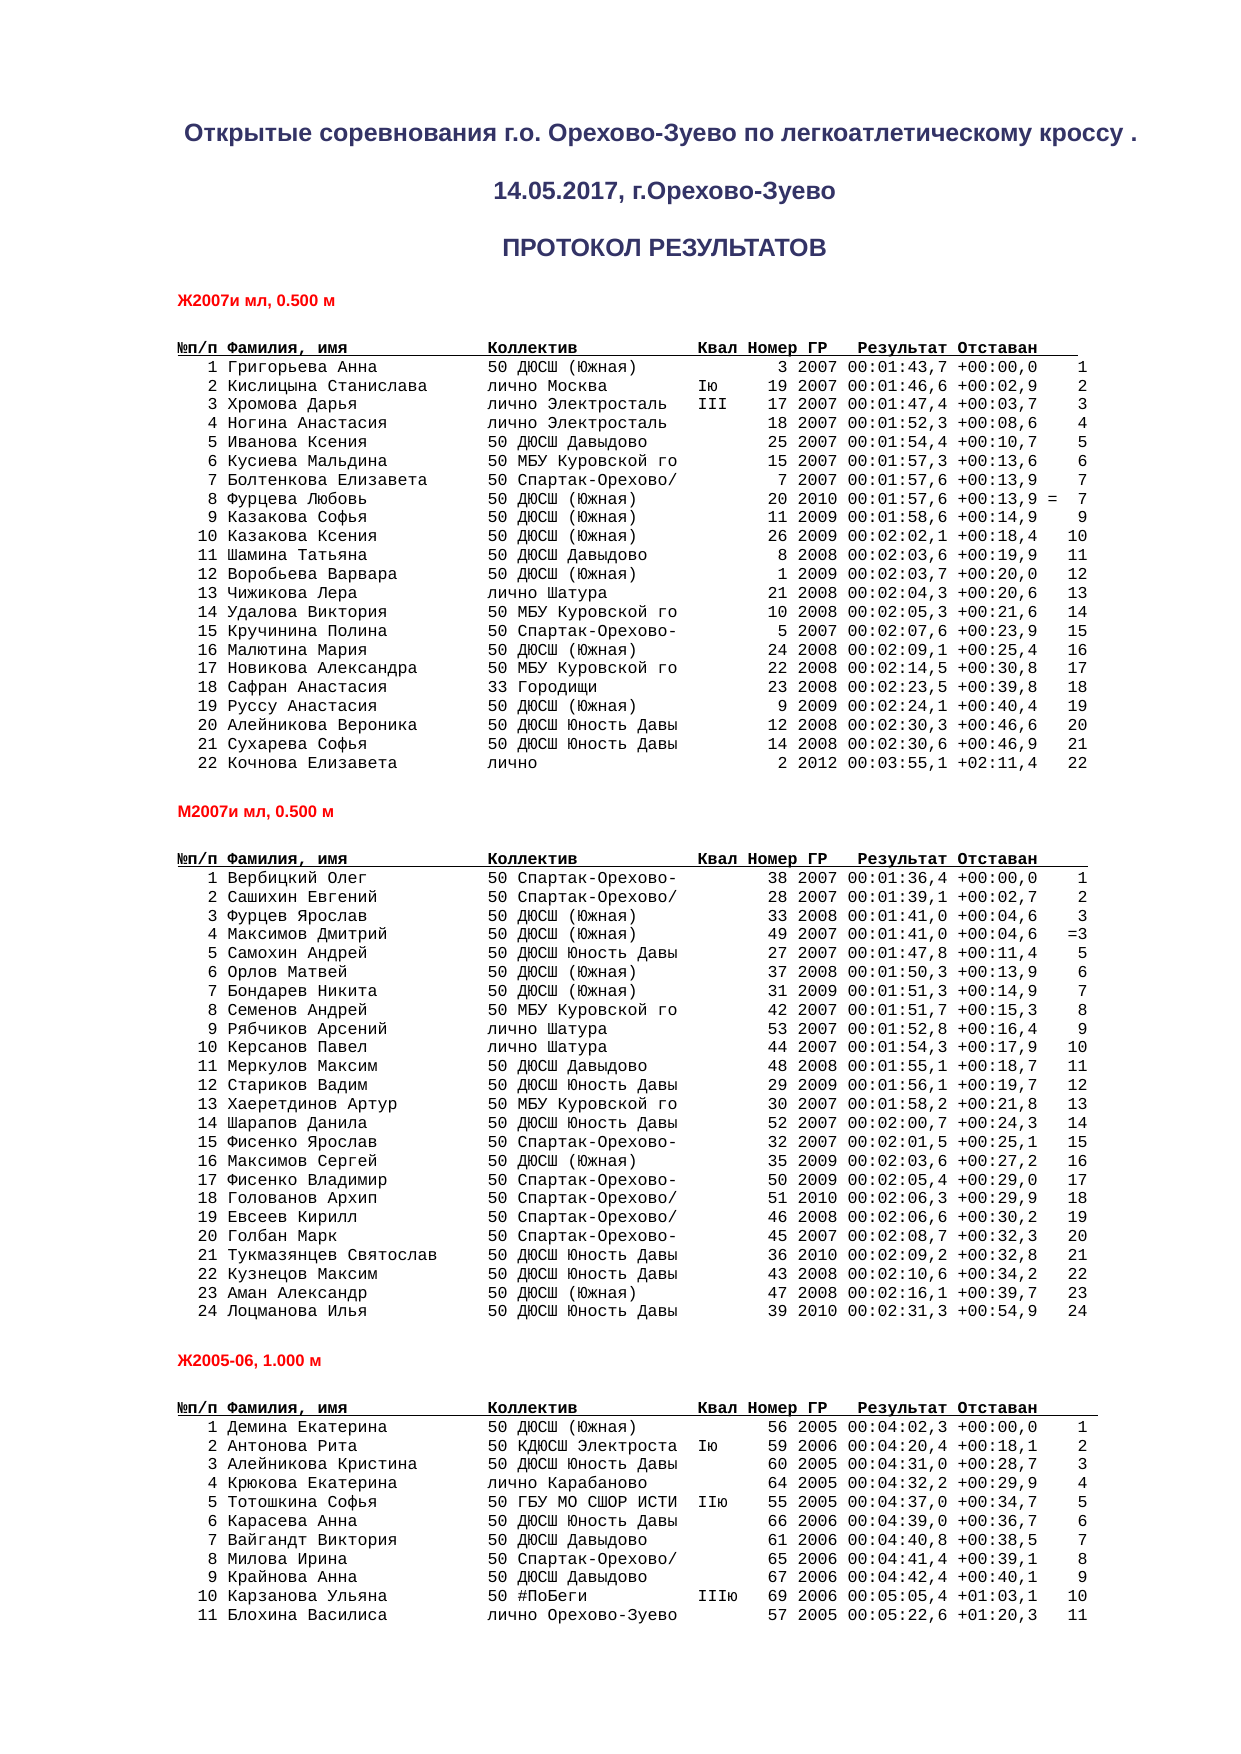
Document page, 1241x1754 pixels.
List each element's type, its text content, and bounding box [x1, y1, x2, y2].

text 8 Фурцева Любовь 50 ДЮСШ (Южная) 20 2010 00:01:57,6 +00:13,9 = 7 [177, 490, 1152, 509]
text 2 Сашихин Евгений 50 Спартак-Орехово/ 28 2007 00:01:39,1 +00:02,7 2 [177, 888, 1152, 907]
text 6 Орлов Матвей 50 ДЮСШ (Южная) 37 2008 00:01:50,3 +00:13,9 6 [177, 964, 1152, 982]
text 13 Хаеретдинов Артур 50 МБУ Куровской го 30 2007 00:01:58,2 +00:21,8 13 [177, 1096, 1152, 1114]
text 13 Чижикова Лера лично Шатура 21 2008 00:02:04,3 +00:20,6 13 [177, 584, 1152, 603]
text 18 Сафран Анастасия 33 Городищи 23 2008 00:02:23,5 +00:39,8 18 [177, 679, 1152, 698]
text 24 Лоцманова Илья 50 ДЮСШ Юность Давы 39 2010 00:02:31,3 +00:54,9 24 [177, 1303, 1152, 1322]
text 19 Евсеев Кирилл 50 Спартак-Орехово/ 46 2008 00:02:06,6 +00:30,2 19 [177, 1209, 1152, 1228]
text 17 Новикова Александра 50 МБУ Куровской го 22 2008 00:02:14,5 +00:30,8 17 [177, 660, 1152, 679]
text 15 Кручинина Полина 50 Спартак-Орехово- 5 2007 00:02:07,6 +00:23,9 15 [177, 622, 1152, 641]
text 12 Стариков Вадим 50 ДЮСШ Юность Давы 29 2009 00:01:56,1 +00:19,7 12 [177, 1077, 1152, 1096]
text 14 Шарапов Данила 50 ДЮСШ Юность Давы 52 2007 00:02:00,7 +00:24,3 14 [177, 1114, 1152, 1133]
text 1 Вербицкий Олег 50 Спартак-Орехово- 38 2007 00:01:36,4 +00:00,0 1 [177, 869, 1152, 888]
text 5 Тотошкина Софья 50 ГБУ МО СШОР ИСТИ IIю 55 2005 00:04:37,0 +00:34,7 5 [177, 1494, 1152, 1512]
text №п/п Фамилия, имя Коллектив Квал Номер ГР Результат Отставан [177, 1399, 1152, 1418]
text №п/п Фамилия, имя Коллектив Квал Номер ГР Результат Отставан [177, 851, 1152, 869]
text Ж2005-06, 1.000 м [177, 1351, 1152, 1370]
text 10 Керсанов Павел лично Шатура 44 2007 00:01:54,3 +00:17,9 10 [177, 1039, 1152, 1058]
text 4 Ногина Анастасия лично Электросталь 18 2007 00:01:52,3 +00:08,6 4 [177, 415, 1152, 434]
text 11 Меркулов Максим 50 ДЮСШ Давыдово 48 2008 00:01:55,1 +00:18,7 11 [177, 1058, 1152, 1077]
text 23 Аман Александр 50 ДЮСШ (Южная) 47 2008 00:02:16,1 +00:39,7 23 [177, 1284, 1152, 1303]
text 21 Тукмазянцев Святослав 50 ДЮСШ Юность Давы 36 2010 00:02:09,2 +00:32,8 21 [177, 1246, 1152, 1265]
text 3 Хромова Дарья лично Электросталь III 17 2007 00:01:47,4 +00:03,7 3 [177, 396, 1152, 415]
text №п/п Фамилия, имя Коллектив Квал Номер ГР Результат Отставан [177, 339, 1152, 358]
text 6 Кусиева Мальдина 50 МБУ Куровской го 15 2007 00:01:57,3 +00:13,6 6 [177, 452, 1152, 471]
text 7 Болтенкова Елизавета 50 Спартак-Орехово/ 7 2007 00:01:57,6 +00:13,9 7 [177, 471, 1152, 490]
text 16 Малютина Мария 50 ДЮСШ (Южная) 24 2008 00:02:09,1 +00:25,4 16 [177, 641, 1152, 660]
text 9 Рябчиков Арсений лично Шатура 53 2007 00:01:52,8 +00:16,4 9 [177, 1020, 1152, 1039]
text 11 Шамина Татьяна 50 ДЮСШ Давыдово 8 2008 00:02:03,6 +00:19,9 11 [177, 547, 1152, 566]
text 7 Вайгандт Виктория 50 ДЮСШ Давыдово 61 2006 00:04:40,8 +00:38,5 7 [177, 1531, 1152, 1550]
text 22 Кузнецов Максим 50 ДЮСШ Юность Давы 43 2008 00:02:10,6 +00:34,2 22 [177, 1265, 1152, 1284]
text 1 Демина Екатерина 50 ДЮСШ (Южная) 56 2005 00:04:02,3 +00:00,0 1 [177, 1418, 1152, 1437]
text М2007и мл, 0.500 м [177, 802, 1152, 821]
text 4 Максимов Дмитрий 50 ДЮСШ (Южная) 49 2007 00:01:41,0 +00:04,6 =3 [177, 926, 1152, 945]
text 8 Семенов Андрей 50 МБУ Куровской го 42 2007 00:01:51,7 +00:15,3 8 [177, 1001, 1152, 1020]
text 20 Алейникова Вероника 50 ДЮСШ Юность Давы 12 2008 00:02:30,3 +00:46,6 20 [177, 716, 1152, 735]
text Ж2007и мл, 0.500 м [177, 291, 1152, 310]
text 2 Кислицына Станислава лично Москва Iю 19 2007 00:01:46,6 +00:02,9 2 [177, 377, 1152, 396]
text 11 Блохина Василиса лично Орехово-Зуево 57 2005 00:05:22,6 +01:20,3 11 [177, 1607, 1152, 1626]
text 8 Милова Ирина 50 Спартак-Орехово/ 65 2006 00:04:41,4 +00:39,1 8 [177, 1550, 1152, 1569]
text 14 Удалова Виктория 50 МБУ Куровской го 10 2008 00:02:05,3 +00:21,6 14 [177, 603, 1152, 622]
text 3 Фурцев Ярослав 50 ДЮСШ (Южная) 33 2008 00:01:41,0 +00:04,6 3 [177, 907, 1152, 926]
text 21 Сухарева Софья 50 ДЮСШ Юность Давы 14 2008 00:02:30,6 +00:46,9 21 [177, 735, 1152, 754]
text 18 Голованов Архип 50 Спартак-Орехово/ 51 2010 00:02:06,3 +00:29,9 18 [177, 1190, 1152, 1209]
text 22 Кочнова Елизавета лично 2 2012 00:03:55,1 +02:11,4 22 [177, 754, 1152, 773]
text 2 Антонова Рита 50 КДЮСШ Электроста Iю 59 2006 00:04:20,4 +00:18,1 2 [177, 1437, 1152, 1456]
text 9 Казакова Софья 50 ДЮСШ (Южная) 11 2009 00:01:58,6 +00:14,9 9 [177, 509, 1152, 528]
text 7 Бондарев Никита 50 ДЮСШ (Южная) 31 2009 00:01:51,3 +00:14,9 7 [177, 982, 1152, 1001]
text 10 Карзанова Ульяна 50 #ПоБеги IIIю 69 2006 00:05:05,4 +01:03,1 10 [177, 1588, 1152, 1607]
text 3 Алейникова Кристина 50 ДЮСШ Юность Давы 60 2005 00:04:31,0 +00:28,7 3 [177, 1456, 1152, 1475]
text 15 Фисенко Ярослав 50 Спартак-Орехово- 32 2007 00:02:01,5 +00:25,1 15 [177, 1133, 1152, 1152]
text 19 Руссу Анастасия 50 ДЮСШ (Южная) 9 2009 00:02:24,1 +00:40,4 19 [177, 698, 1152, 716]
text 6 Карасева Анна 50 ДЮСШ Юность Давы 66 2006 00:04:39,0 +00:36,7 6 [177, 1512, 1152, 1531]
text 20 Голбан Марк 50 Спартак-Орехово- 45 2007 00:02:08,7 +00:32,3 20 [177, 1228, 1152, 1246]
text 17 Фисенко Владимир 50 Спартак-Орехово- 50 2009 00:02:05,4 +00:29,0 17 [177, 1171, 1152, 1190]
text 16 Максимов Сергей 50 ДЮСШ (Южная) 35 2009 00:02:03,6 +00:27,2 16 [177, 1152, 1152, 1171]
text 5 Самохин Андрей 50 ДЮСШ Юность Давы 27 2007 00:01:47,8 +00:11,4 5 [177, 945, 1152, 964]
text 4 Крюкова Екатерина лично Карабаново 64 2005 00:04:32,2 +00:29,9 4 [177, 1475, 1152, 1494]
text 5 Иванова Ксения 50 ДЮСШ Давыдово 25 2007 00:01:54,4 +00:10,7 5 [177, 434, 1152, 452]
text 10 Казакова Ксения 50 ДЮСШ (Южная) 26 2009 00:02:02,1 +00:18,4 10 [177, 528, 1152, 547]
text 12 Воробьева Варвара 50 ДЮСШ (Южная) 1 2009 00:02:03,7 +00:20,0 12 [177, 566, 1152, 584]
text 1 Григорьева Анна 50 ДЮСШ (Южная) 3 2007 00:01:43,7 +00:00,0 1 [177, 358, 1152, 377]
text Открытые соревнования г.о. Орехово-Зуево по легкоатлетическому кроссу . 14.05.2017, г.Орехово-Зуево ПРОТОКОЛ РЕЗУЛЬТАТОВ [177, 118, 1152, 262]
text 9 Крайнова Анна 50 ДЮСШ Давыдово 67 2006 00:04:42,4 +00:40,1 9 [177, 1569, 1152, 1588]
